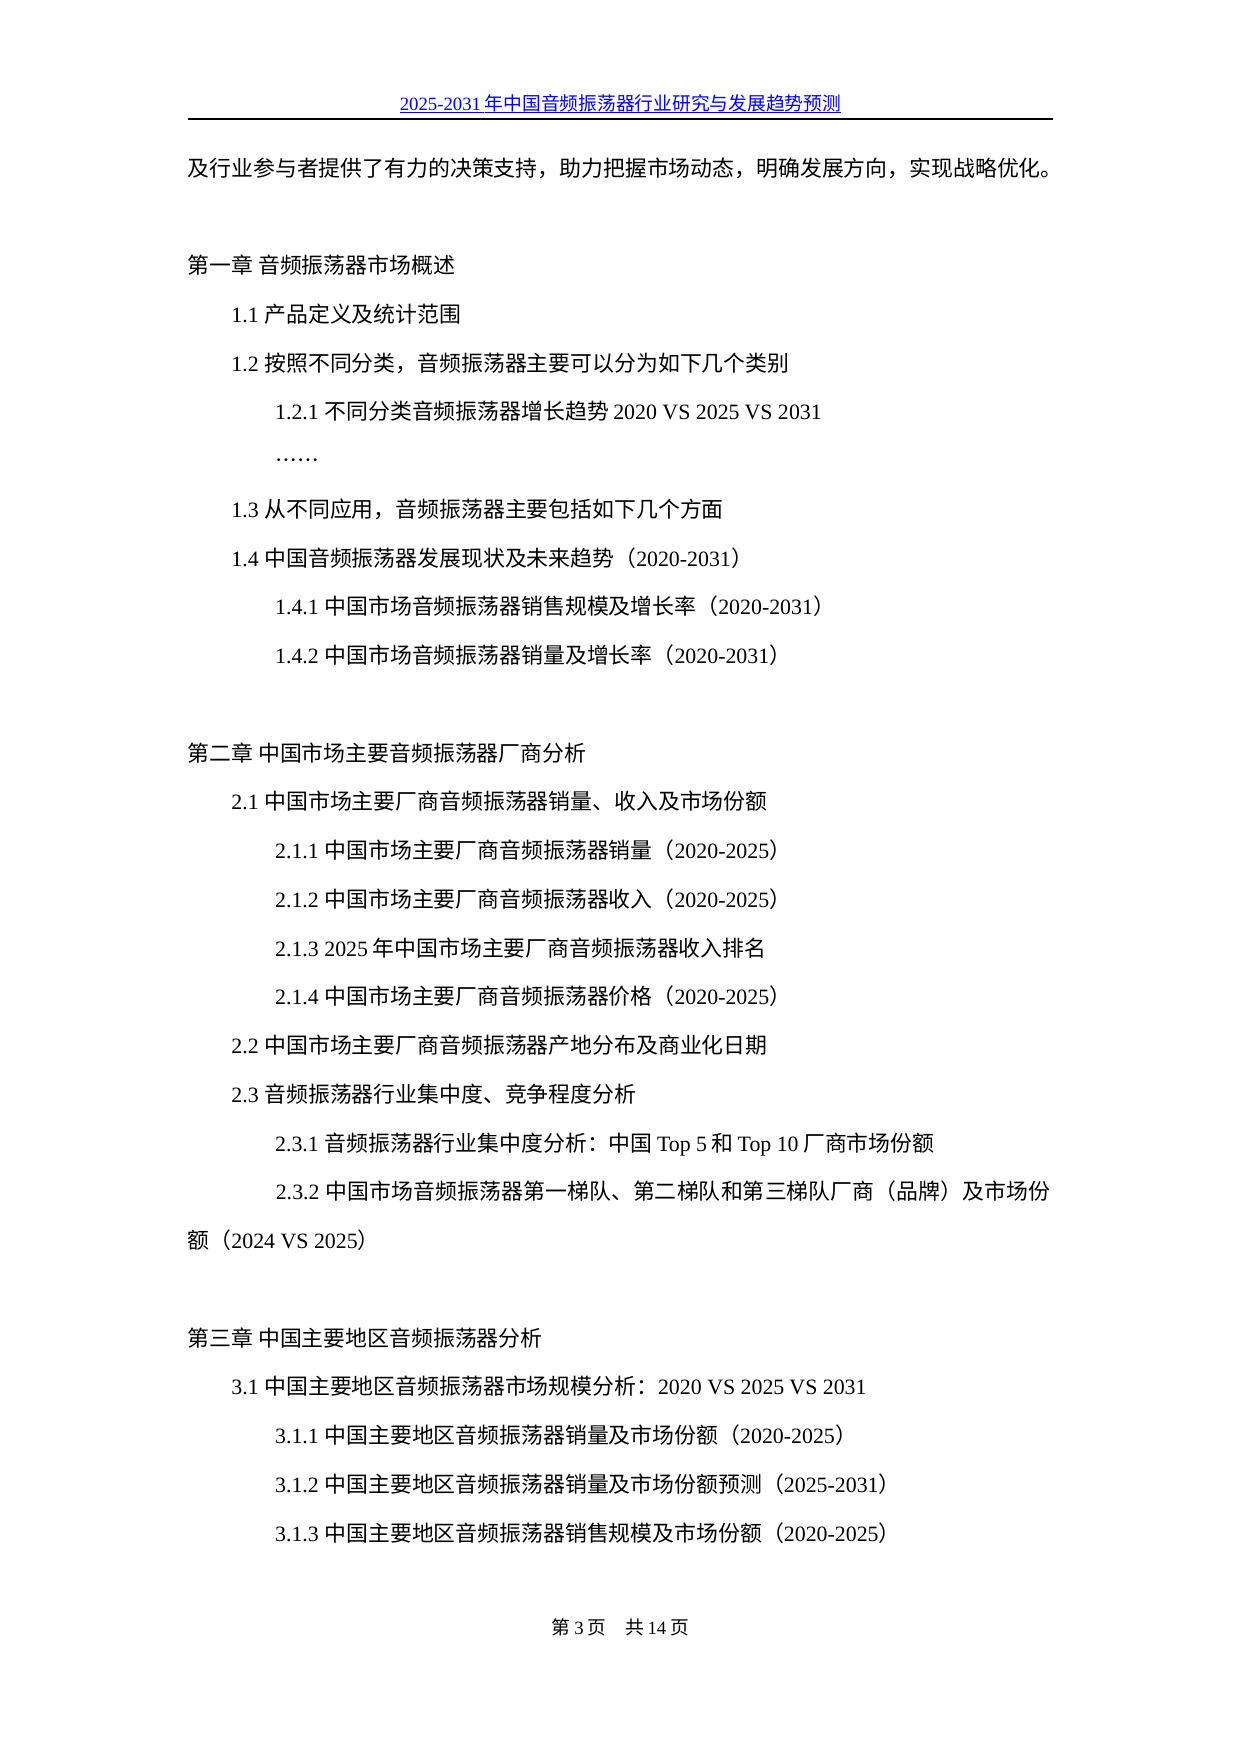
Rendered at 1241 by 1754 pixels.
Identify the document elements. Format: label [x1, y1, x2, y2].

text [187, 150, 1053, 1548]
